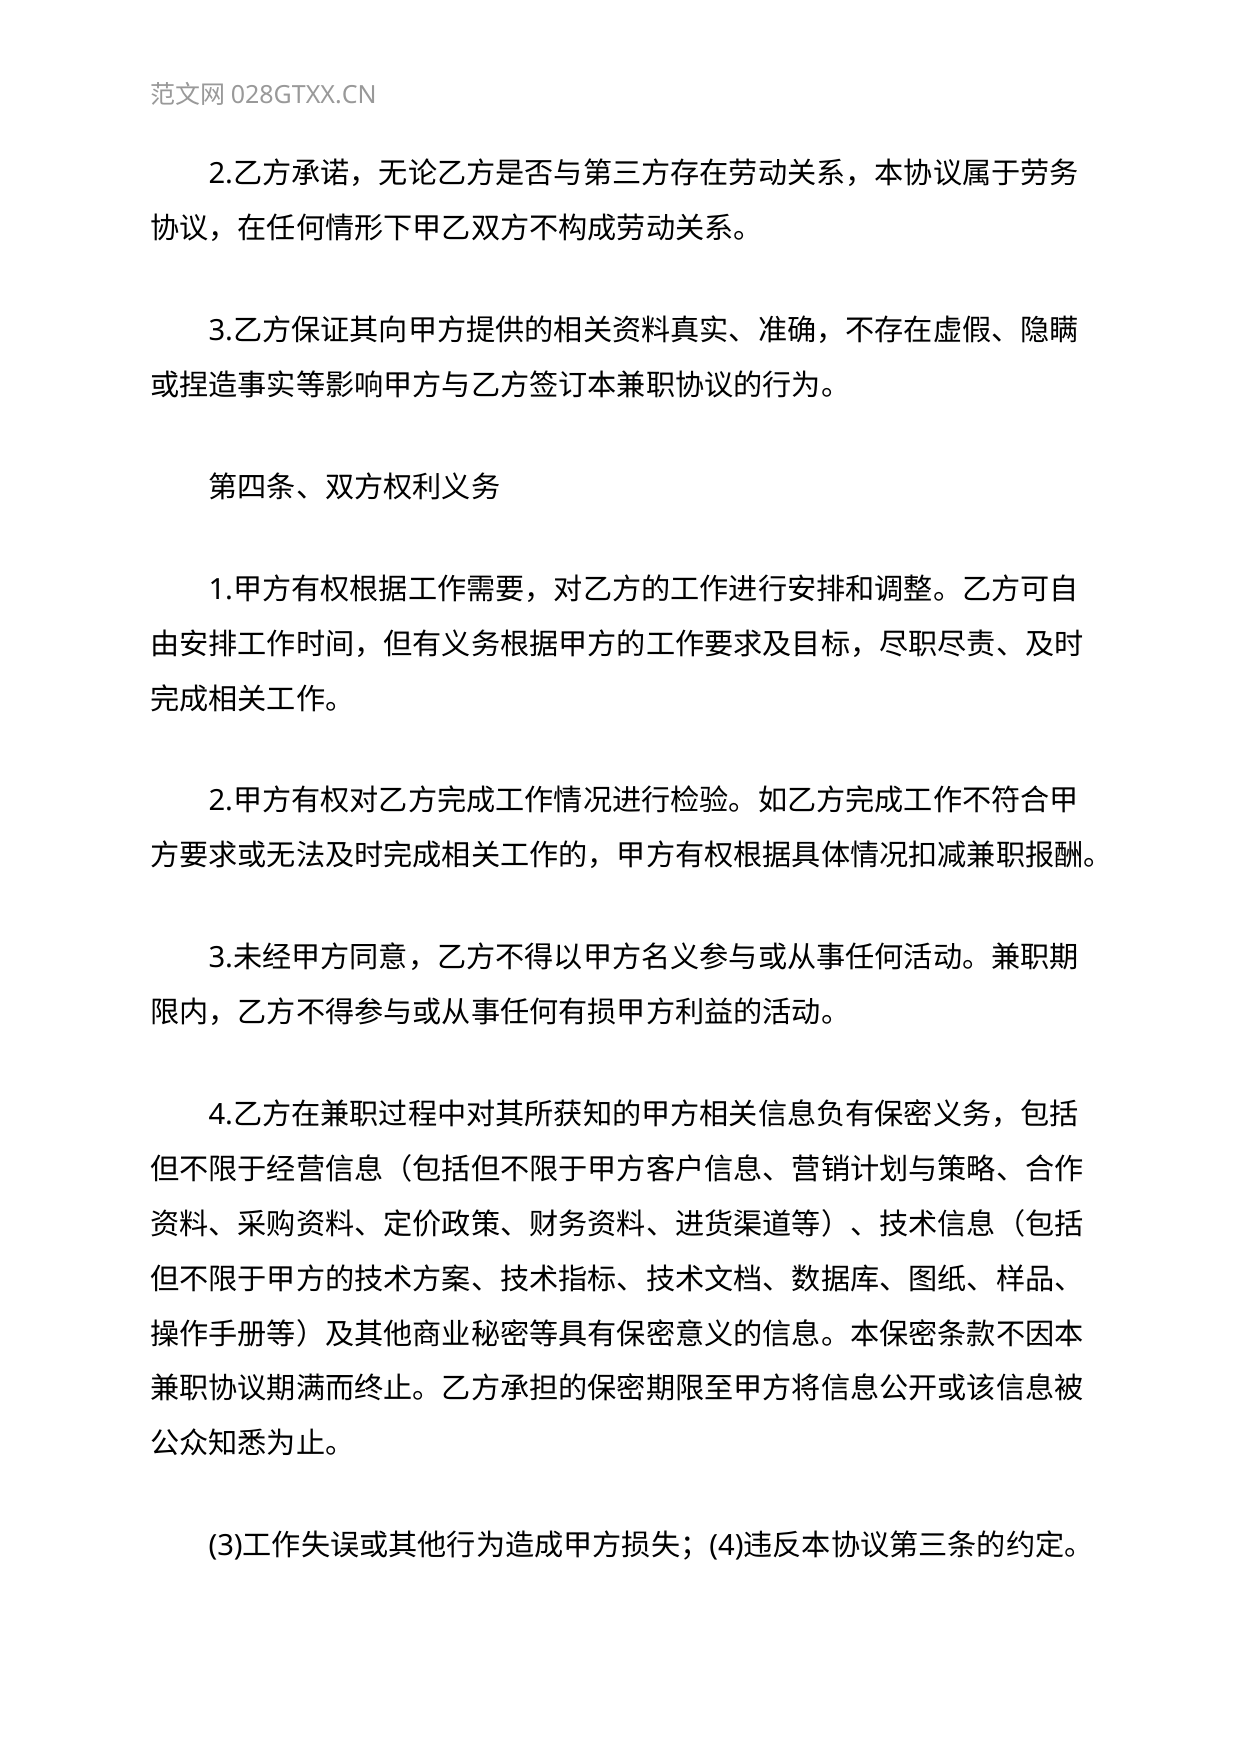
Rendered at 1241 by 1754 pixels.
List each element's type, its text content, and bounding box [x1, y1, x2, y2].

text 2.甲方有权对乙方完成工作情况进行检验。如乙方完成工作不符合甲方要求或无法及时完成相关工作的，甲方有权根据具体情况扣减兼职报酬。 [150, 777, 1090, 874]
text 1.甲方有权根据工作需要，对乙方的工作进行安排和调整。乙方可自由安排工作时间，但有义务根据甲方的工作要求及目标，尽职尽责、及时完成相关工作。 [150, 565, 1090, 717]
text 2.乙方承诺，无论乙方是否与第三方存在劳动关系，本协议属于劳务协议，在任何情形下甲乙双方不构成劳动关系。 [150, 150, 1090, 247]
text 3.乙方保证其向甲方提供的相关资料真实、准确，不存在虚假、隐瞒或捏造事实等影响甲方与乙方签订本兼职协议的行为。 [150, 307, 1090, 404]
text 3.未经甲方同意，乙方不得以甲方名义参与或从事任何活动。兼职期限内，乙方不得参与或从事任何有损甲方利益的活动。 [150, 934, 1090, 1031]
text 第四条、双方权利义务 [150, 463, 1090, 506]
text 4.乙方在兼职过程中对其所获知的甲方相关信息负有保密义务，包括但不限于经营信息（包括但不限于甲方客户信息、营销计划与策略、合作资料、采购资料、定价政策、财务资料、进货渠道等）、技术信息（包括但不限于甲方的技术方案、技术指标、技术文档、数据库、图纸、样品、操作手册等）及其他商业秘密等具有保密意义的信息。本保密条款不因本兼职协议期满而终止。乙方承担的保密期限至甲方将信息公开或该信息被公众知悉为止。 [150, 1091, 1090, 1462]
text (3)工作失误或其他行为造成甲方损失；(4)违反本协议第三条的约定。 [150, 1522, 1090, 1564]
